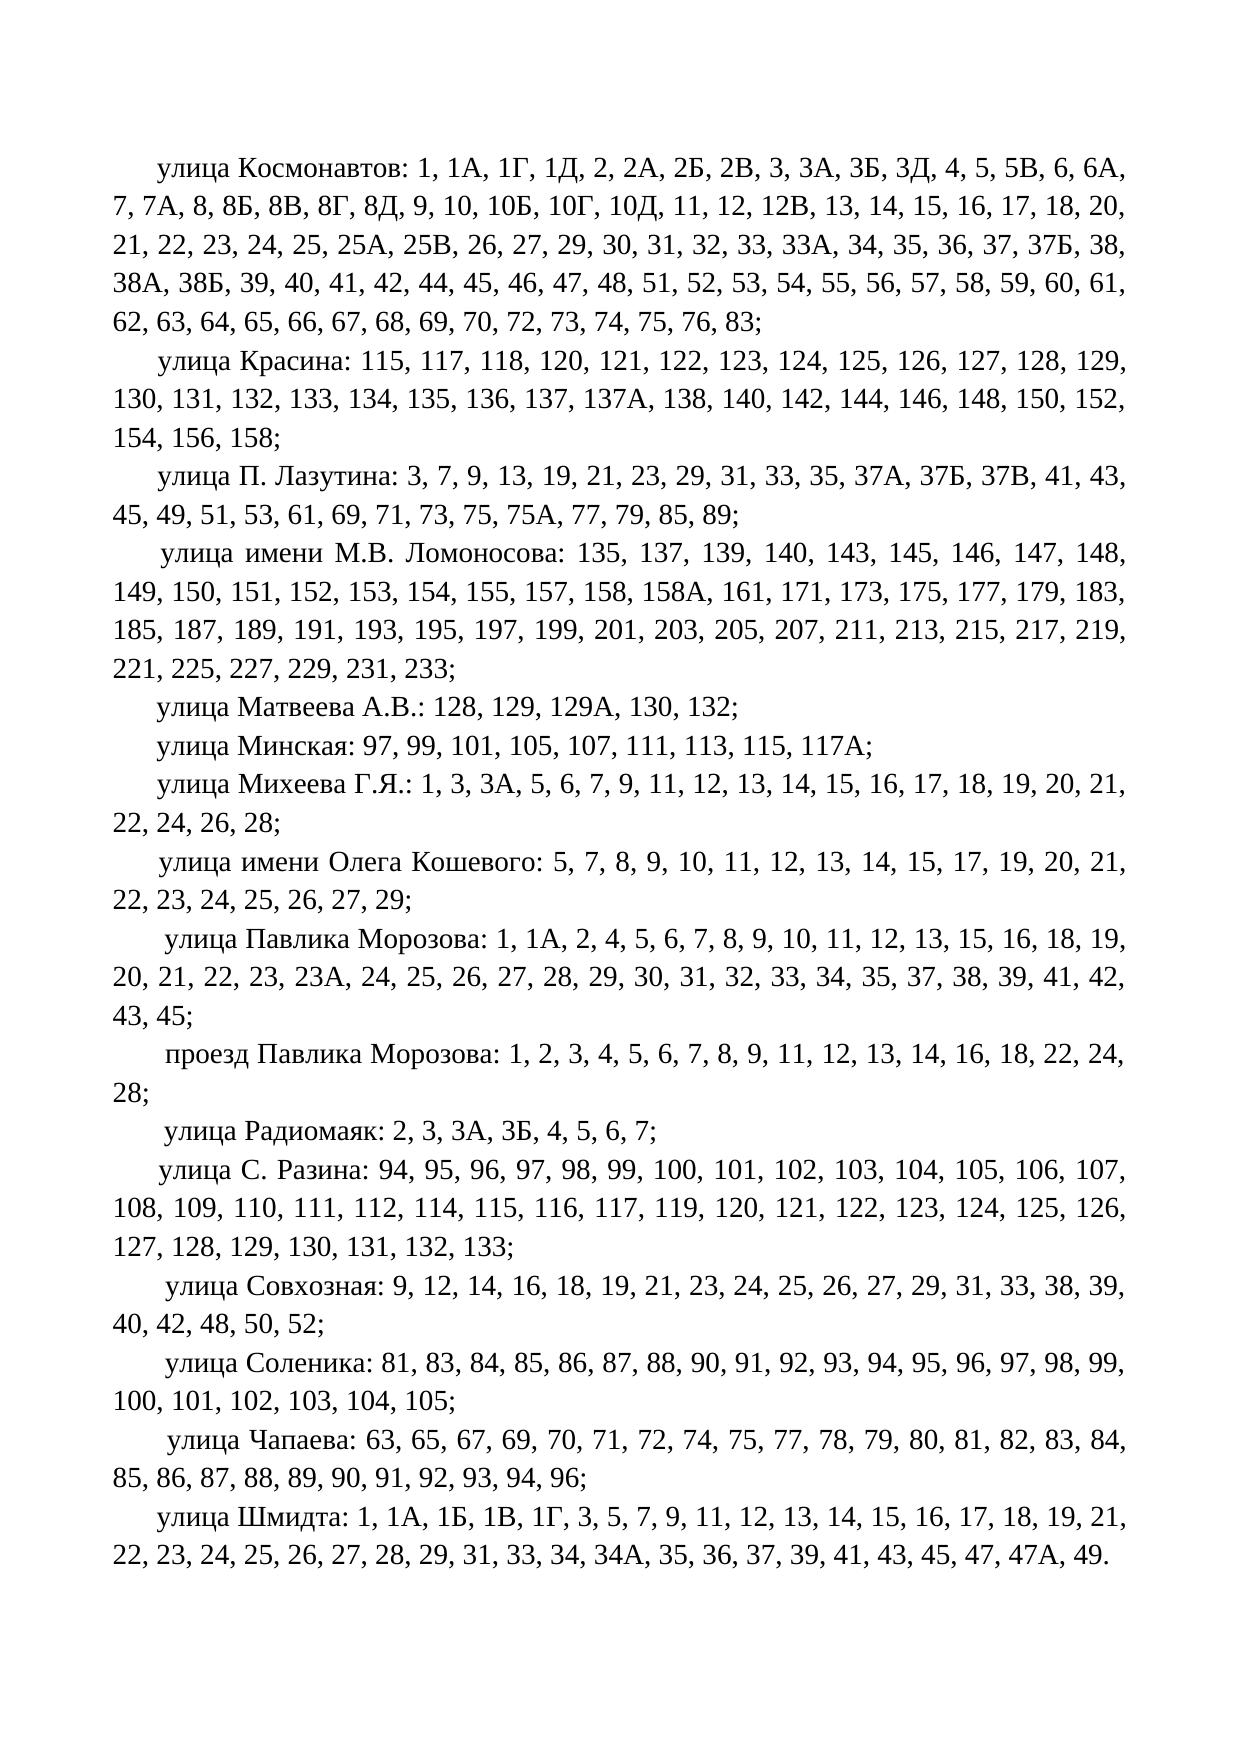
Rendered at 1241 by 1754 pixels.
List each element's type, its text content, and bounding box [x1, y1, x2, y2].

text улица С. Разина: 94, 95, 96, 97, 98, 99, 100, 101, 102, 103, 104, 105, 106, 107, 108, 109, 110, 111, 112, 114, 115, 116, 117, 119, 120, 121, 122, 123, 124, 125, 126, 127, 128, 129, 130, 131, 132, 133; [112, 1152, 1128, 1263]
text улица Радиомаяк: 2, 3, 3А, 3Б, 4, 5, 6, 7; [112, 1113, 1128, 1147]
text улица Чапаева: 63, 65, 67, 69, 70, 71, 72, 74, 75, 77, 78, 79, 80, 81, 82, 83, 84, 85, 86, 87, 88, 89, 90, 91, 92, 93, 94, 96; [112, 1422, 1128, 1494]
text улица Павлика Морозова: 1, 1А, 2, 4, 5, 6, 7, 8, 9, 10, 11, 12, 13, 15, 16, 18, 19, 20, 21, 22, 23, 23А, 24, 25, 26, 27, 28, 29, 30, 31, 32, 33, 34, 35, 37, 38, 39, 41, 42, 43, 45; [112, 921, 1128, 1031]
text улица Космонавтов: 1, 1А, 1Г, 1Д, 2, 2А, 2Б, 2В, 3, 3А, 3Б, 3Д, 4, 5, 5В, 6, 6А, 7, 7А, 8, 8Б, 8В, 8Г, 8Д, 9, 10, 10Б, 10Г, 10Д, 11, 12, 12В, 13, 14, 15, 16, 17, 18, 20, 21, 22, 23, 24, 25, 25А, 25В, 26, 27, 29, 30, 31, 32, 33, 33А, 34, 35, 36, 37, 37Б, 38, 38А, 38Б, 39, 40, 41, 42, 44, 45, 46, 47, 48, 51, 52, 53, 54, 55, 56, 57, 58, 59, 60, 61, 62, 63, 64, 65, 66, 67, 68, 69, 70, 72, 73, 74, 75, 76, 83; [112, 150, 1128, 338]
text улица имени М.В. Ломоносова: 135, 137, 139, 140, 143, 145, 146, 147, 148, 149, 150, 151, 152, 153, 154, 155, 157, 158, 158А, 161, 171, 173, 175, 177, 179, 183, 185, 187, 189, 191, 193, 195, 197, 199, 201, 203, 205, 207, 211, 213, 215, 217, 219, 221, 225, 227, 229, 231, 233; [112, 535, 1128, 684]
text улица Соленика: 81, 83, 84, 85, 86, 87, 88, 90, 91, 92, 93, 94, 95, 96, 97, 98, 99, 100, 101, 102, 103, 104, 105; [112, 1345, 1128, 1417]
text улица Шмидта: 1, 1А, 1Б, 1В, 1Г, 3, 5, 7, 9, 11, 12, 13, 14, 15, 16, 17, 18, 19, 21, 22, 23, 24, 25, 26, 27, 28, 29, 31, 33, 34, 34А, 35, 36, 37, 39, 41, 43, 45, 47, 47А, 49. [112, 1499, 1128, 1571]
text улица Матвеева А.В.: 128, 129, 129А, 130, 132; [112, 689, 1128, 723]
text улица Минская: 97, 99, 101, 105, 107, 111, 113, 115, 117А; [112, 728, 1128, 762]
text улица Михеева Г.Я.: 1, 3, 3А, 5, 6, 7, 9, 11, 12, 13, 14, 15, 16, 17, 18, 19, 20, 21, 22, 24, 26, 28; [112, 767, 1128, 839]
text улица Совхозная: 9, 12, 14, 16, 18, 19, 21, 23, 24, 25, 26, 27, 29, 31, 33, 38, 39, 40, 42, 48, 50, 52; [112, 1268, 1128, 1340]
text улица имени Олега Кошевого: 5, 7, 8, 9, 10, 11, 12, 13, 14, 15, 17, 19, 20, 21, 22, 23, 24, 25, 26, 27, 29; [112, 844, 1128, 916]
text улица Красина: 115, 117, 118, 120, 121, 122, 123, 124, 125, 126, 127, 128, 129, 130, 131, 132, 133, 134, 135, 136, 137, 137А, 138, 140, 142, 144, 146, 148, 150, 152, 154, 156, 158; [112, 343, 1128, 453]
text проезд Павлика Морозова: 1, 2, 3, 4, 5, 6, 7, 8, 9, 11, 12, 13, 14, 16, 18, 22, 24, 28; [112, 1036, 1128, 1108]
text улица П. Лазутина: 3, 7, 9, 13, 19, 21, 23, 29, 31, 33, 35, 37А, 37Б, 37В, 41, 43, 45, 49, 51, 53, 61, 69, 71, 73, 75, 75А, 77, 79, 85, 89; [112, 458, 1128, 530]
